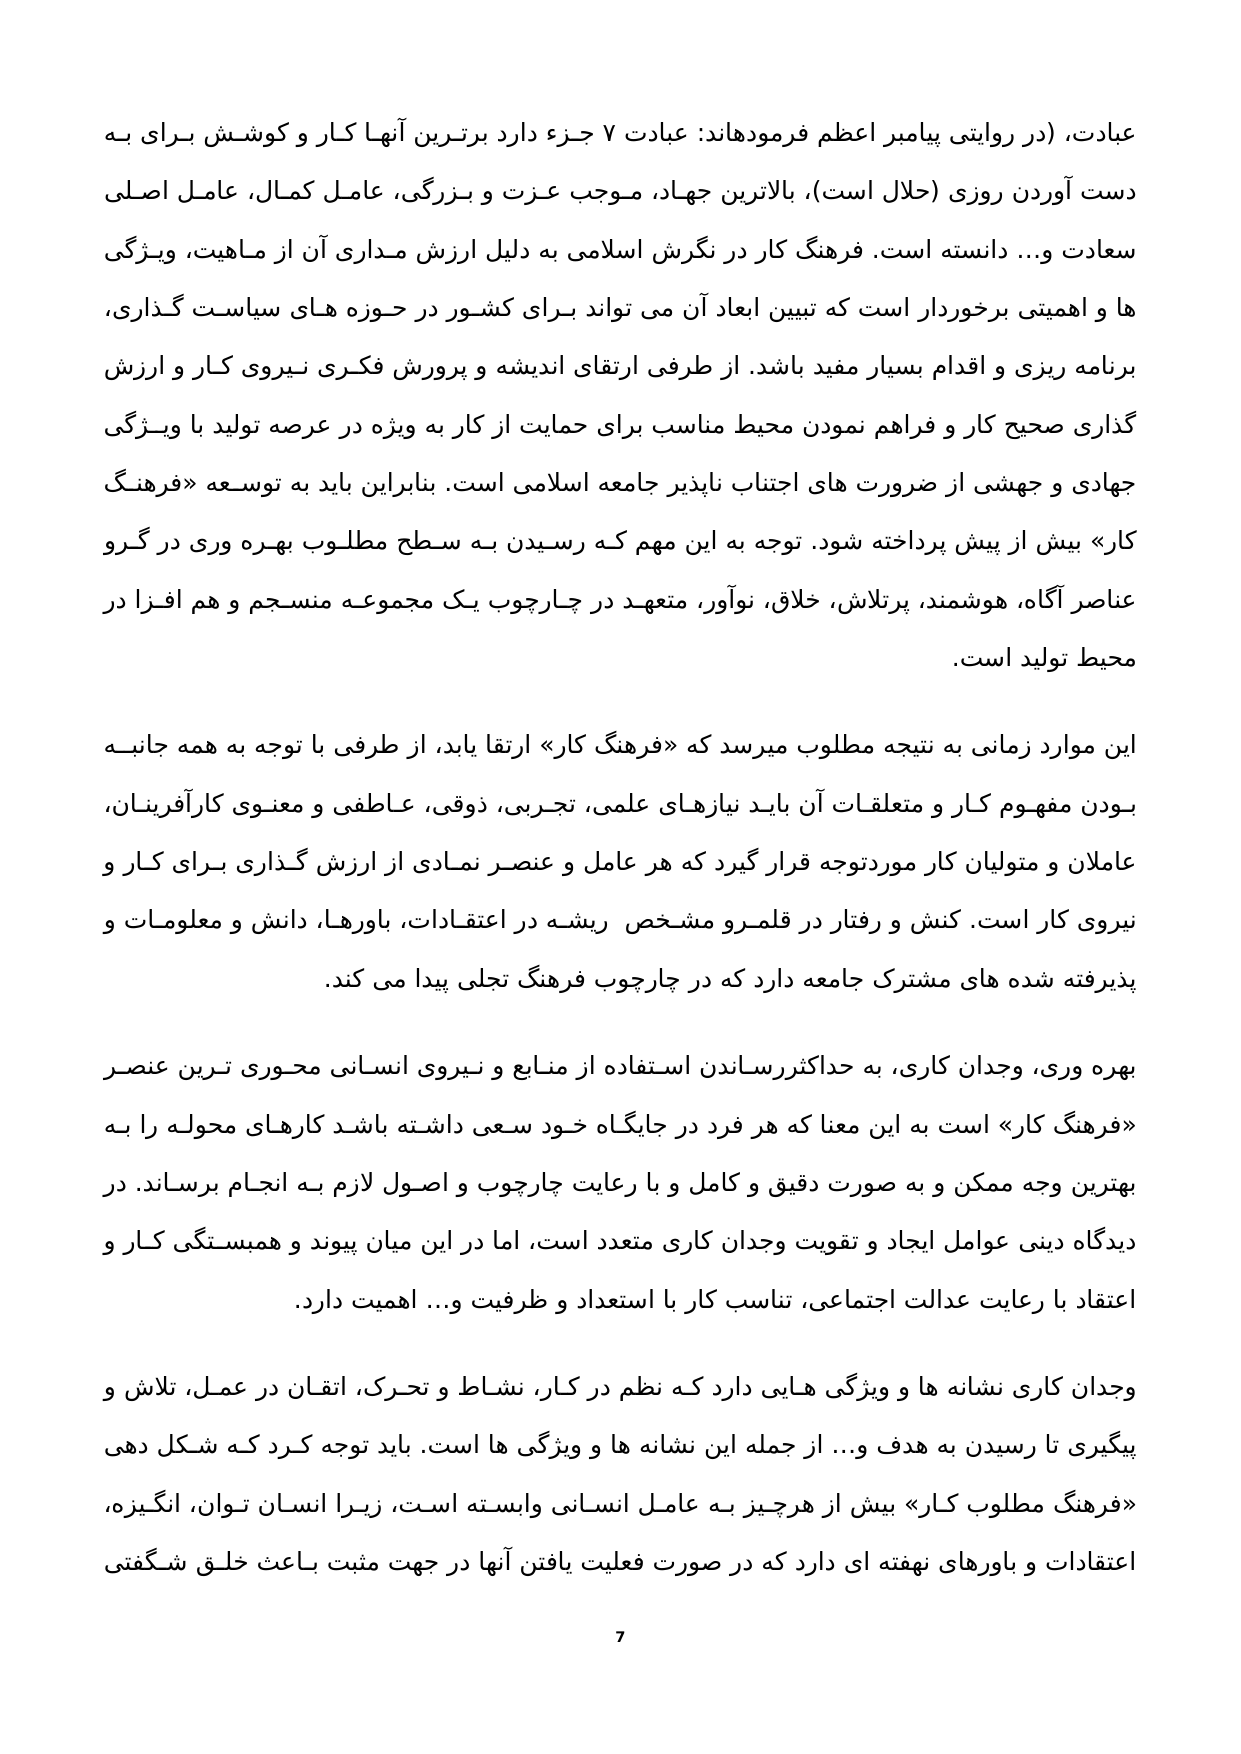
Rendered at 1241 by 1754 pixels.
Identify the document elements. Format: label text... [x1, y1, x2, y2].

text این موارد زمانی به نتیجه مطلوب میرسد که «فرهنگ کار» ارتقا یابد، از طرفی با توجه به همه جانبه بودن مفهوم کار و متعلقات آن باید نیازهای علمی، تجربی، ذوقی، عاطفی و معنوی کارآفرینان، عاملان و متولیان کار موردتوجه قرار گیرد که هر عامل و عنصر نمادی از ارزش گذاری برای کار و نیروی کار است. کنش و رفتار در قلمرو مشخص ریشه در اعتقادات، باورها، دانش و معلومات و پذیرفته شده های مشترک جامعه دارد که در چارچوب فرهنگ تجلی پیدا می کند. [103, 731, 1137, 993]
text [103, 1372, 1137, 1576]
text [103, 118, 1137, 672]
text بهره وری، وجدان کاری، به حداکثررساندن استفاده از منابع و نیروی انسانی محوری ترین عنصر «فرهنگ کار» است به این معنا که هر فرد در جایگاه خود سعی داشته باشد کارهای محوله را به بهترین وجه ممکن و به صورت دقیق و کامل و با رعایت چارچوب و اصول لازم به انجام برساند. در دیدگاه دینی عوامل ایجاد و تقویت وجدان کاری متعدد است، اما در این میان پیوند و همبستگی کار و اعتقاد با رعایت عدالت اجتماعی، تناسب کار با استعداد و ظرفیت و… اهمیت دارد. [103, 1051, 1137, 1314]
